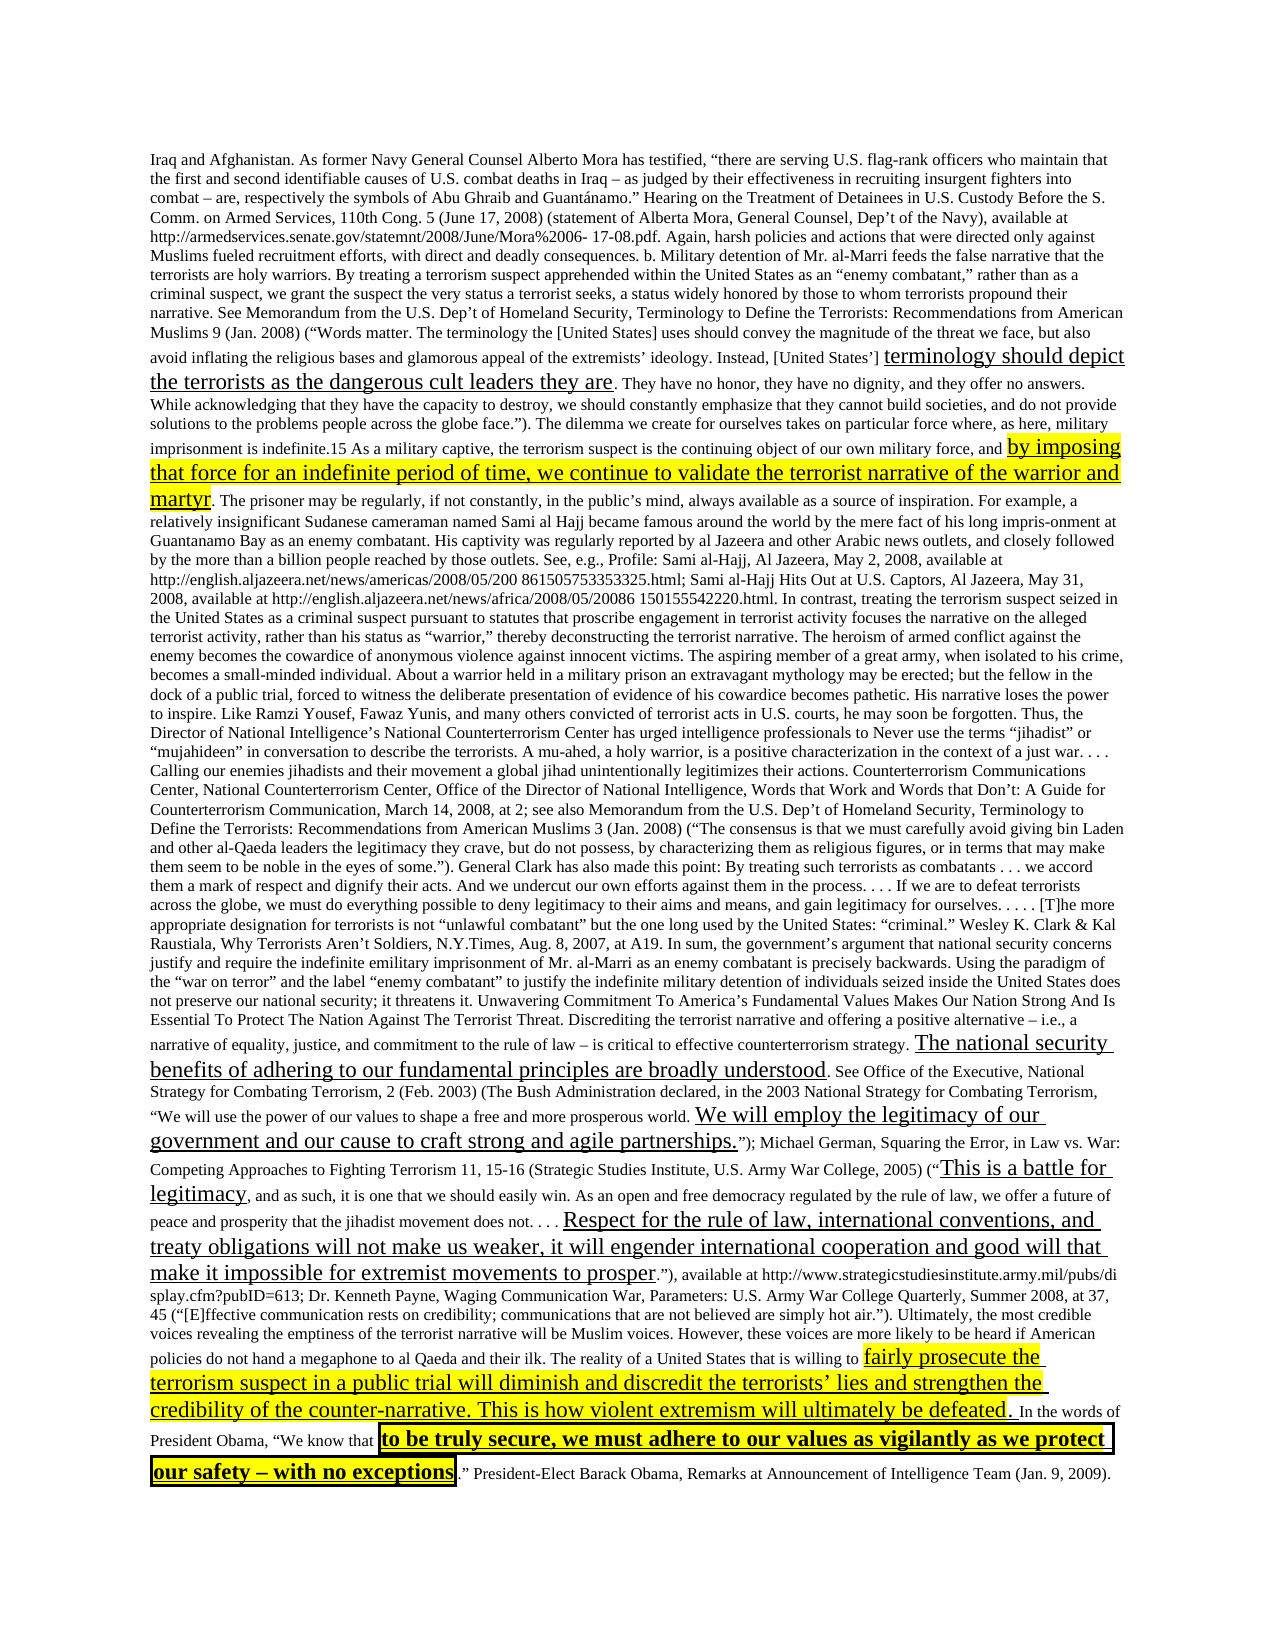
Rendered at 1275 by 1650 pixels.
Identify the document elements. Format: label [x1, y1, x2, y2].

text [150, 150, 1125, 1487]
